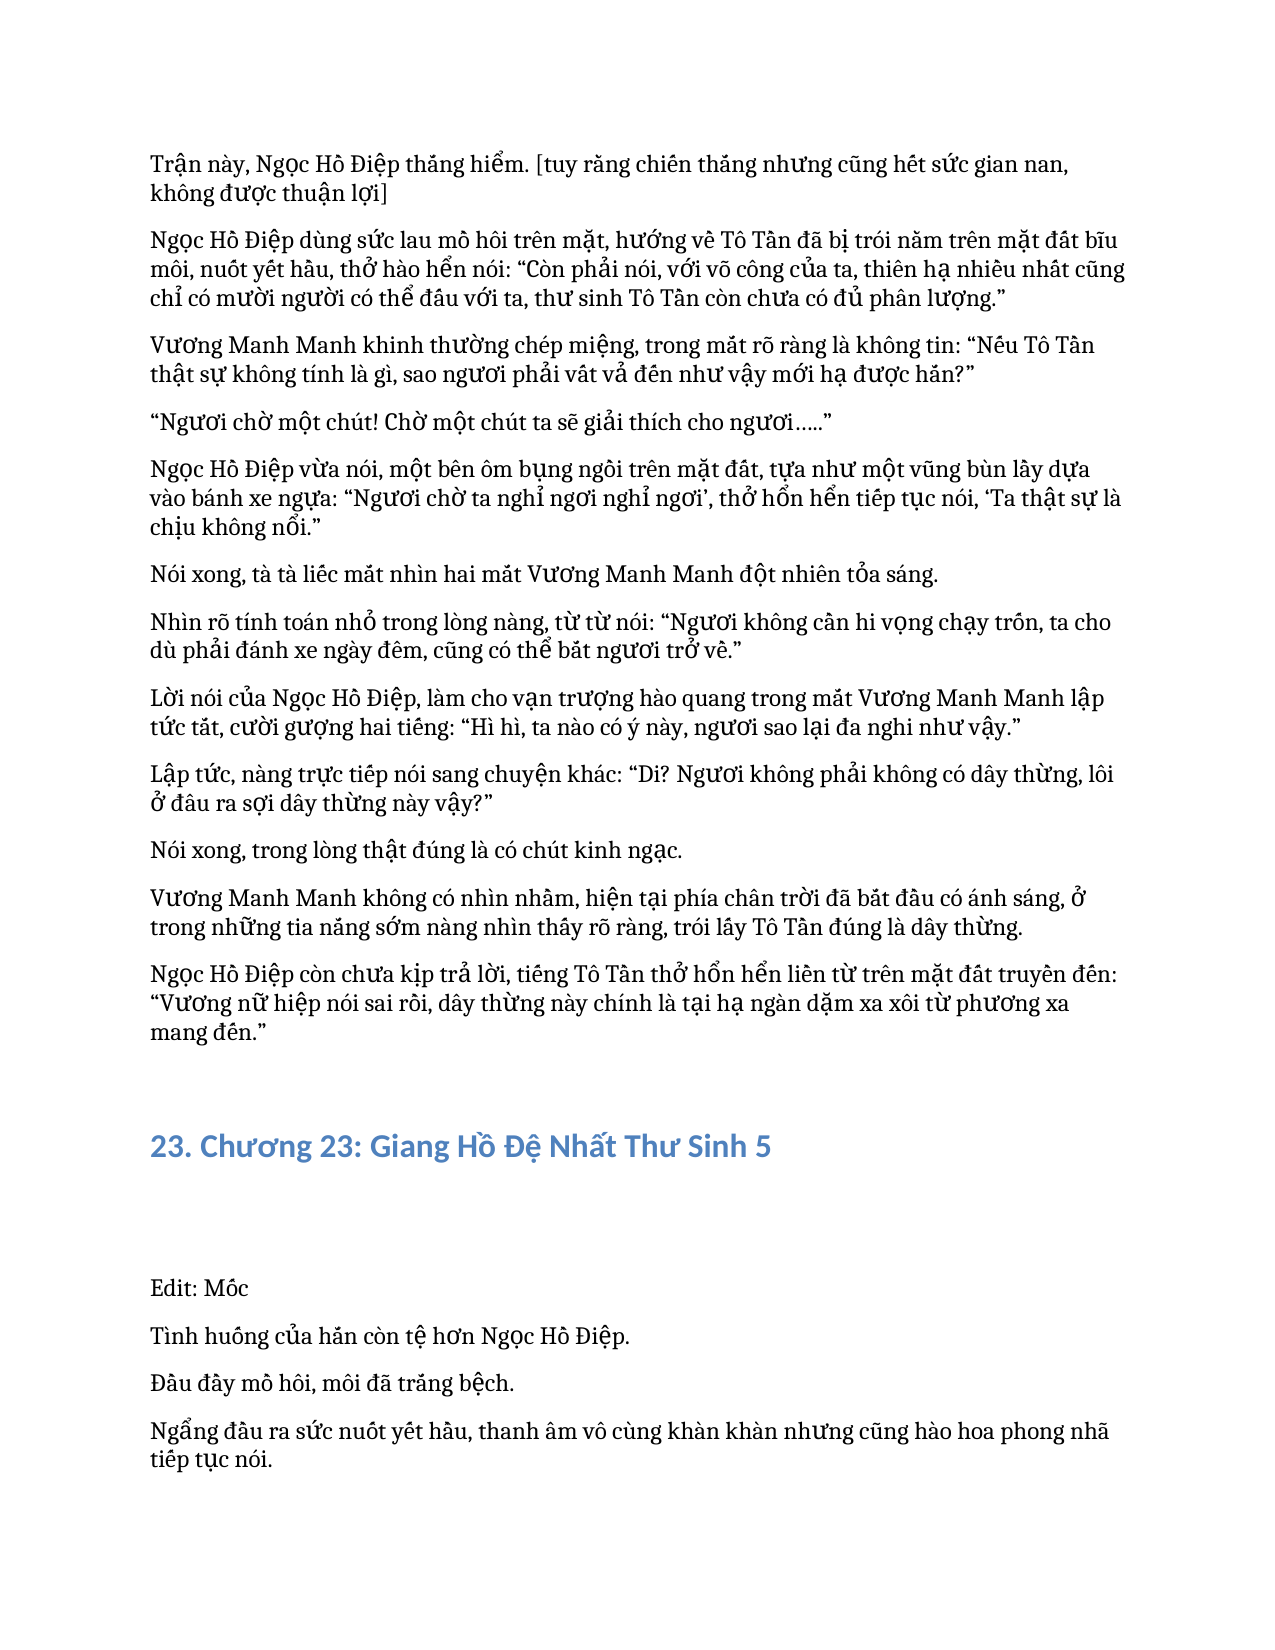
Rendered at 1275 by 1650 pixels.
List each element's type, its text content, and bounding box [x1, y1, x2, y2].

text Nhìn rõ tính toán nhỏ trong lòng nàng, từ từ nói: “Ngươi không cần hi vọng chạy trốn, ta cho dù phải đánh xe ngày đêm, cũng có thể bắt ngươi trở về.” [150, 607, 1125, 665]
text Lời nói của Ngọc Hồ Điệp, làm cho vạn trượng hào quang trong mắt Vương Manh Manh lập tức tắt, cười gượng hai tiếng: “Hì hì, ta nào có ý này, ngươi sao lại đa nghi như vậy.” [150, 684, 1125, 741]
text Ngẩng đầu ra sức nuốt yết hầu, thanh âm vô cùng khàn khàn nhưng cũng hào hoa phong nhã tiếp tục nói. [150, 1417, 1125, 1474]
subtitle 23. Chương 23: Giang Hồ Đệ Nhất Thư Sinh 5 [150, 1124, 1125, 1165]
text Nói xong, trong lòng thật đúng là có chút kinh ngạc. [150, 836, 1125, 865]
text Lập tức, nàng trực tiếp nói sang chuyện khác: “Di? Ngươi không phải không có dây thừng, lôi ở đâu ra sợi dây thừng này vậy?” [150, 760, 1125, 817]
text “Ngươi chờ một chút! Chờ một chút ta sẽ giải thích cho ngươi…..” [150, 407, 1125, 436]
text Đầu đầy mồ hôi, môi đã trắng bệch. [150, 1369, 1125, 1398]
text Tình huống của hắn còn tệ hơn Ngọc Hồ Điệp. [150, 1322, 1125, 1350]
text Nói xong, tà tà liếc mắt nhìn hai mắt Vương Manh Manh đột nhiên tỏa sáng. [150, 560, 1125, 589]
text Ngọc Hồ Điệp còn chưa kịp trả lời, tiếng Tô Tần thở hổn hển liền từ trên mặt đất truyền đến: “Vương nữ hiệp nói sai rồi, dây thừng này chính là tại hạ ngàn dặm xa xôi từ phương xa mang đến.” [150, 960, 1125, 1104]
text Edit: Mốc [150, 1274, 1125, 1303]
text Vương Manh Manh không có nhìn nhầm, hiện tại phía chân trời đã bắt đầu có ánh sáng, ở trong những tia nắng sớm nàng nhìn thấy rõ ràng, trói lấy Tô Tần đúng là dây thừng. [150, 884, 1125, 941]
text Ngọc Hồ Điệp vừa nói, một bên ôm bụng ngồi trên mặt đất, tựa như một vũng bùn lầy dựa vào bánh xe ngựa: “Ngươi chờ ta nghỉ ngơi nghỉ ngơi’, thở hổn hển tiếp tục nói, ‘Ta thật sự là chịu không nổi.” [150, 455, 1125, 541]
text Ngọc Hồ Điệp dùng sức lau mồ hôi trên mặt, hướng về Tô Tần đã bị trói nằm trên mặt đất bĩu môi, nuốt yết hầu, thở hào hển nói: “Còn phải nói, với võ công của ta, thiên hạ nhiều nhất cũng chỉ có mười người có thể đấu với ta, thư sinh Tô Tần còn chưa có đủ phân lượng.” [150, 226, 1125, 312]
text Trận này, Ngọc Hồ Điệp thắng hiểm. [tuy rằng chiến thắng nhưng cũng hết sức gian nan, không được thuận lợi] [150, 150, 1125, 207]
text Vương Manh Manh khinh thường chép miệng, trong mắt rõ ràng là không tin: “Nếu Tô Tần thật sự không tính là gì, sao ngươi phải vất vả đến như vậy mới hạ được hắn?” [150, 331, 1125, 389]
